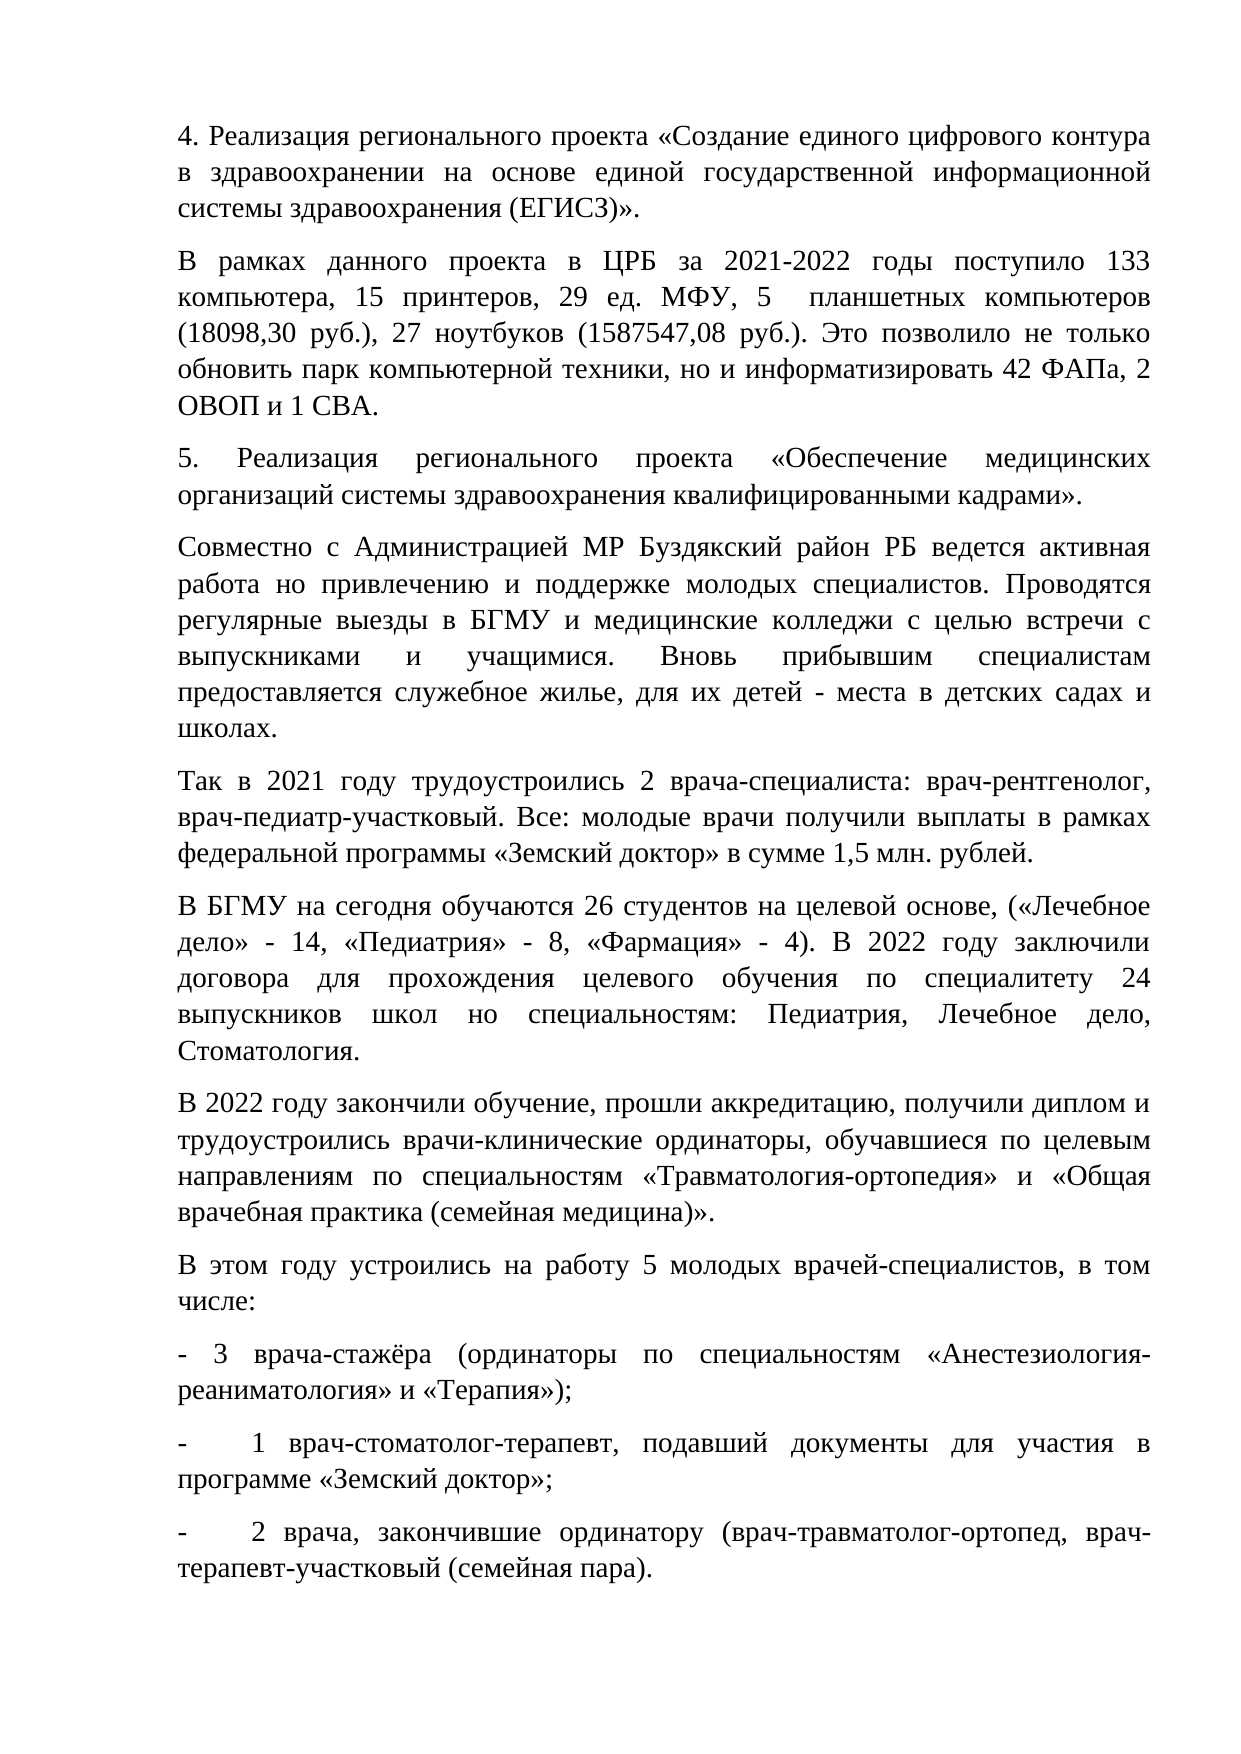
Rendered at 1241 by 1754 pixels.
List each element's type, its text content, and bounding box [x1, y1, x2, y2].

text 5. Реализация регионального проекта «Обеспечение медицинских организаций системы здравоохранения квалифицированными кадрами». [177, 441, 1152, 510]
text В БГМУ на сегодня обучаются 26 студентов на целевой основе, («Лечебное дело» - 14, «Педиатрия» - 8, «Фармация» - 4). В 2022 году заключили договора для прохождения целевого обучения по специалитету 24 выпускников школ но специальностям: Педиатрия, Лечебное дело, Стоматология. [177, 888, 1152, 1066]
text - 2 врача, закончившие ординатору (врач-травматолог-ортопед, врач-терапевт-участковый (семейная пара). [177, 1514, 1152, 1583]
text Совместно с Администрацией МР Буздякский район РБ ведется активная работа но привлечению и поддержке молодых специалистов. Проводятся регулярные выезды в БГМУ и медицинские колледжи с целью встречи с выпускниками и учащимися. Вновь прибывшим специалистам предоставляется служебное жилье, для их детей - места в детских садах и школах. [177, 529, 1152, 744]
text 4. Реализация регионального проекта «Создание единого цифрового контура в здравоохранении на основе единой государственной информационной системы здравоохранения (ЕГИСЗ)». [177, 118, 1152, 224]
text В этом году устроились на работу 5 молодых врачей-специалистов, в том числе: [177, 1247, 1152, 1317]
text - 3 врача-стажёра (ординаторы по специальностям «Анестезиология- реаниматология» и «Терапия»); [177, 1336, 1152, 1406]
text - 1 врач-стоматолог-терапевт, подавший документы для участия в программе «Земский доктор»; [177, 1425, 1152, 1494]
text В 2022 году закончили обучение, прошли аккредитацию, получили диплом и трудоустроились врачи-клинические ординаторы, обучавшиеся по целевым направлениям по специальностям «Травматология-ортопедия» и «Общая врачебная практика (семейная медицина)». [177, 1086, 1152, 1228]
text В рамках данного проекта в ЦРБ за 2021-2022 годы поступило 133 компьютера, 15 принтеров, 29 ед. МФУ, 5 планшетных компьютеров (18098,30 руб.), 27 ноутбуков (1587547,08 руб.). Это позволило не только обновить парк компьютерной техники, но и информатизировать 42 ФАПа, 2 ОВОП и 1 СВА. [177, 243, 1152, 421]
text Так в 2021 году трудоустроились 2 врача-специалиста: врач-рентгенолог, врач-педиатр-участковый. Все: молодые врачи получили выплаты в рамках федеральной программы «Земский доктор» в сумме 1,5 млн. рублей. [177, 763, 1152, 869]
